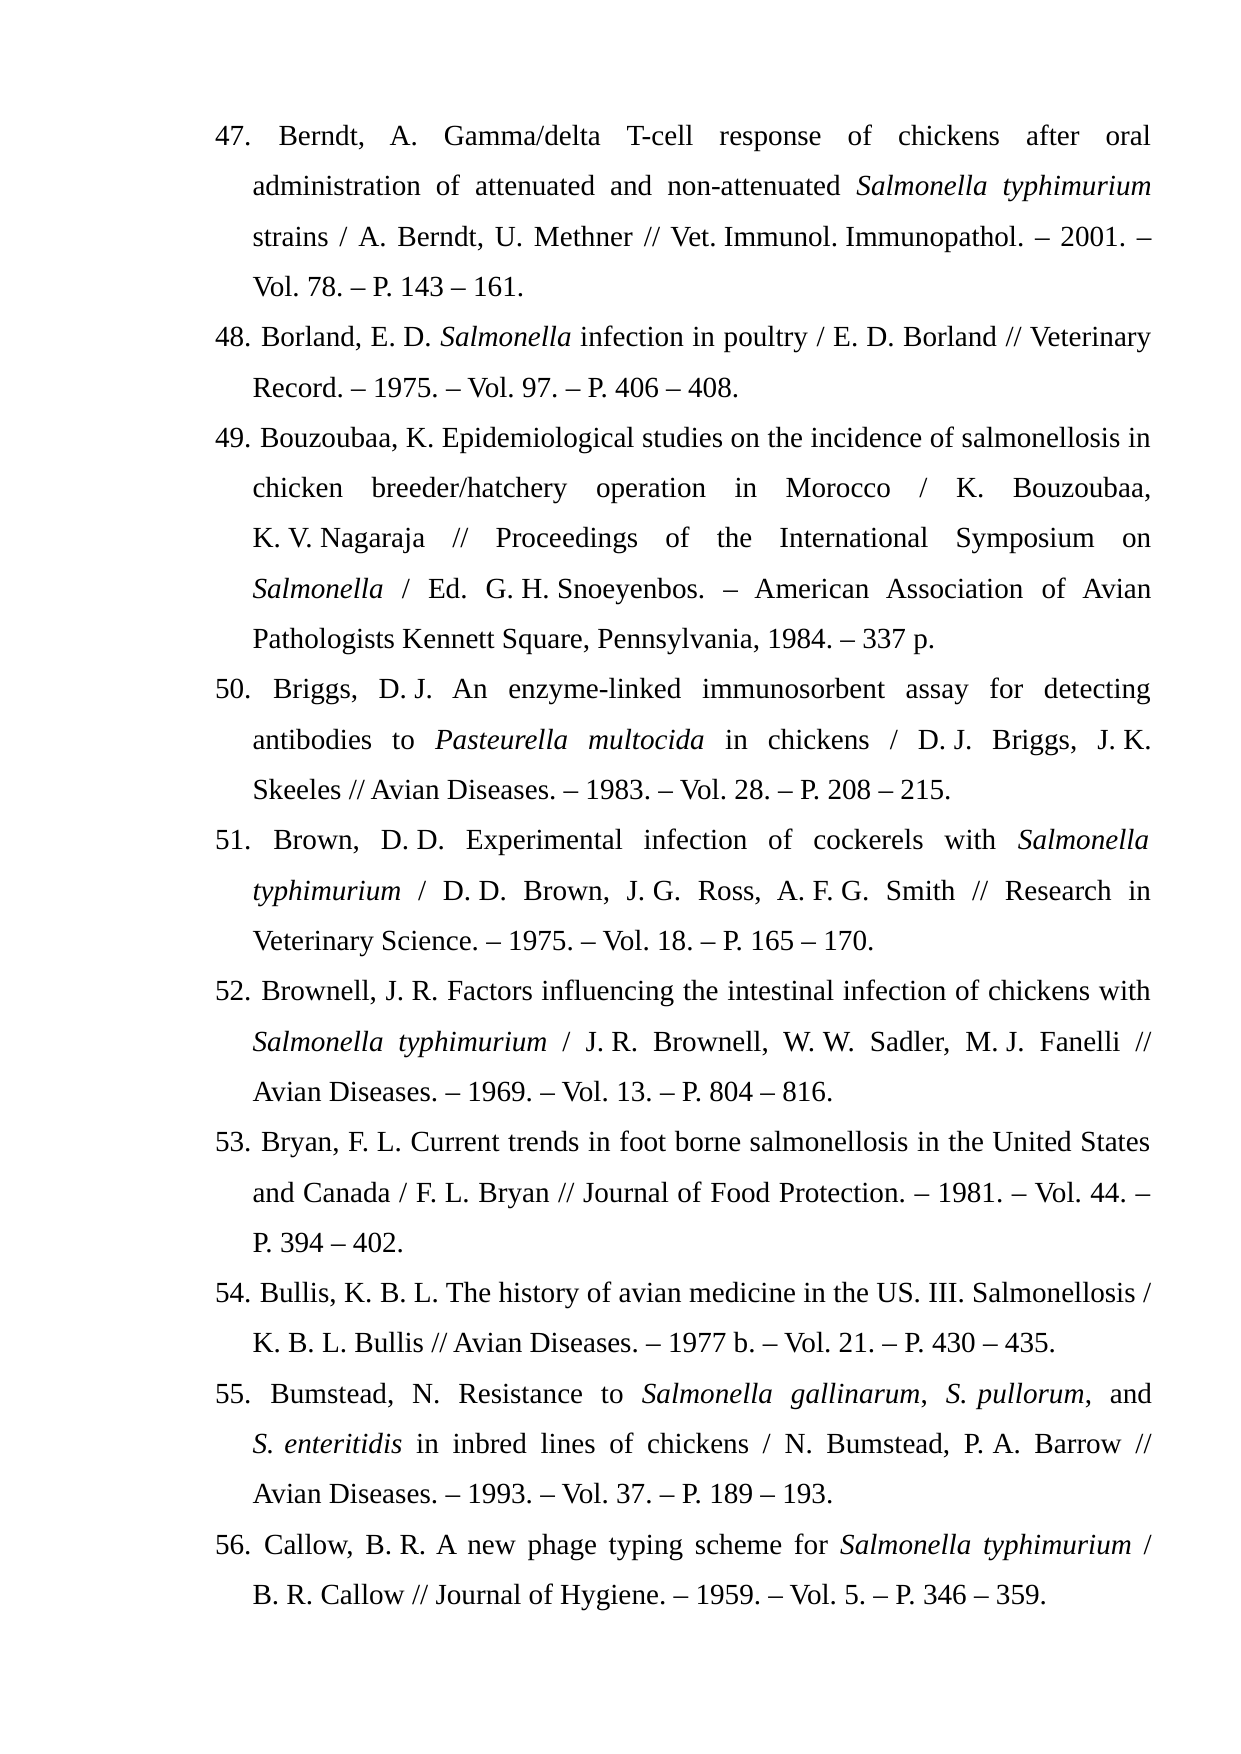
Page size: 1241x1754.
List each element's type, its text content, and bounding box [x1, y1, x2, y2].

list Berndt, A. Gamma/delta T-cell response of chickens after oral administration of attenuated and non-attenuated Salmonella typhimurium strains / A. Berndt, U. Methner // Vet. Immunol. Immunopathol. – 2001. – Vol. 78. – P. 143 – 161. [215, 118, 1152, 303]
list Bumstead, N. Resistance to Salmonella gallinarum, S. pullorum, and S. enteritidis in inbred lines of chickens / N. Bumstead, P. A. Barrow // Avian Diseases. – 1993. – Vol. 37. – P. 189 – 193. [215, 1376, 1152, 1510]
list Borland, E. D. Salmonella infection in poultry / E. D. Borland // Veterinary Record. – 1975. – Vol. 97. – P. 406 – 408. [215, 319, 1152, 403]
list Bryan, F. L. Current trends in foot borne salmonellosis in the United States and Canada / F. L. Bryan // Journal of Food Protection. – 1981. – Vol. 44. – P. 394 – 402. [215, 1124, 1152, 1258]
list Callow, B. R. A new phage typing scheme for Salmonella typhimurium / B. R. Callow // Journal of Hygiene. – 1959. – Vol. 5. – P. 346 – 359. [215, 1527, 1152, 1611]
list Brown, D. D. Experimental infection of cockerels with Salmonella typhimurium / D. D. Brown, J. G. Ross, A. F. G. Smith // Research in Veterinary Science. – 1975. – Vol. 18. – P. 165 – 170. [215, 822, 1152, 957]
list Briggs, D. J. An enzyme-linked immunosorbent assay for detecting antibodies to Pasteurella multocida in chickens / D. J. Briggs, J. K. Skeeles // Avian Diseases. – 1983. – Vol. 28. – P. 208 – 215. [215, 672, 1152, 806]
list Brownell, J. R. Factors influencing the intestinal infection of chickens with Salmonella typhimurium / J. R. Brownell, W. W. Sadler, M. J. Fanelli // Avian Diseases. – 1969. – Vol. 13. – P. 804 – 816. [215, 973, 1152, 1108]
list Bouzoubaa, K. Epidemiological studies on the incidence of salmonellosis in chicken breeder/hatchery operation in Morocco / K. Bouzoubaa, K. V. Nagaraja // Proceedings of the International Symposium on Salmonella / Ed. G. H. Snoeyenbos. – American Association of Avian Pathologists Kennett Square, Pennsylvania, 1984. – 337 p. [215, 420, 1152, 655]
list Bullis, K. B. L. The history of avian medicine in the US. III. Salmonellosis / K. B. L. Bullis // Avian Diseases. – 1977 b. – Vol. 21. – P. 430 – 435. [215, 1275, 1152, 1359]
